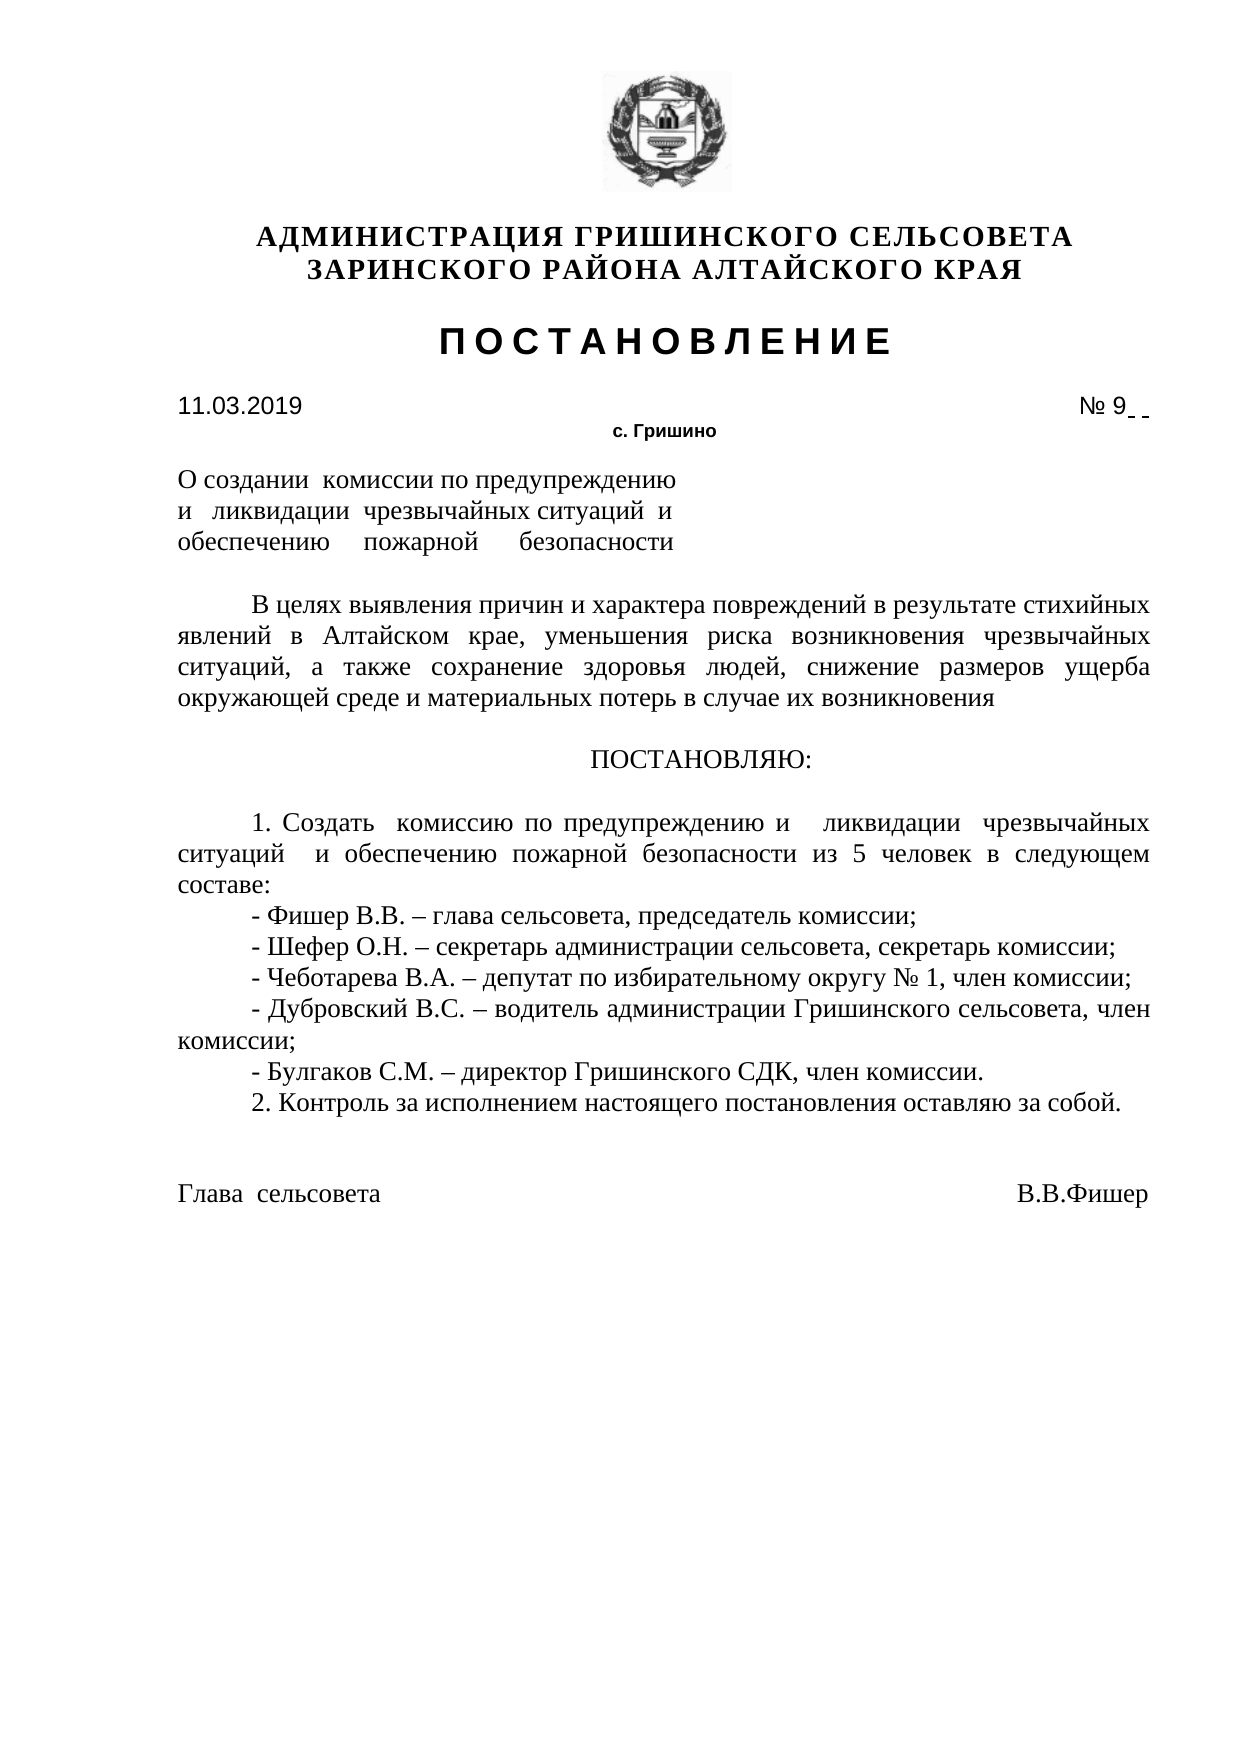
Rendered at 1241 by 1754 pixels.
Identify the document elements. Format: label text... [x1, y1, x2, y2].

text ПОСТАНОВЛЕНИЕ [177, 319, 1152, 362]
text - Шефер О.Н. – секретарь администрации сельсовета, секретарь комиссии; [177, 930, 1152, 961]
text обеспечению пожарной безопасности [177, 525, 1152, 557]
text О создании комиссии по предупреждению [177, 463, 1152, 494]
text 11.03.2019 № 9 [177, 391, 1152, 420]
text - Чеботарева В.А. – депутат по избирательному округу № 1, член комиссии; [177, 961, 1152, 993]
text Администрация Гришинского сельсовета [177, 219, 1152, 252]
text - Булгаков С.М. – директор Гришинского СДК, член комиссии. [177, 1055, 1152, 1086]
text Заринского района Алтайского края [177, 252, 1152, 286]
text ПОСТАНОВЛЯЮ: [177, 743, 1152, 774]
text и ликвидации чрезвычайных ситуаций и [177, 494, 1152, 525]
text с. Гришино [177, 420, 1152, 442]
text 2. Контроль за исполнением настоящего постановления оставляю за собой. [251, 1086, 1152, 1117]
text Глава сельсовета В.В.Фишер [177, 1177, 1152, 1208]
text 1. Создать комиссию по предупреждению и ликвидации чрезвычайных ситуаций и обеспечению пожарной безопасности из 5 человек в следующем составе: [177, 806, 1152, 899]
text - Фишер В.В. – глава сельсовета, председатель комиссии; [177, 899, 1152, 930]
text - Дубровский В.С. – водитель администрации Гришинского сельсовета, член комиссии; [177, 993, 1152, 1055]
text В целях выявления причин и характера повреждений в результате стихийных явлений в Алтайском крае, уменьшения риска возникновения чрезвычайных ситуаций, а также сохранение здоровья людей, снижение размеров ущерба окружающей среде и материальных потерь в случае их возникновения [177, 588, 1152, 712]
